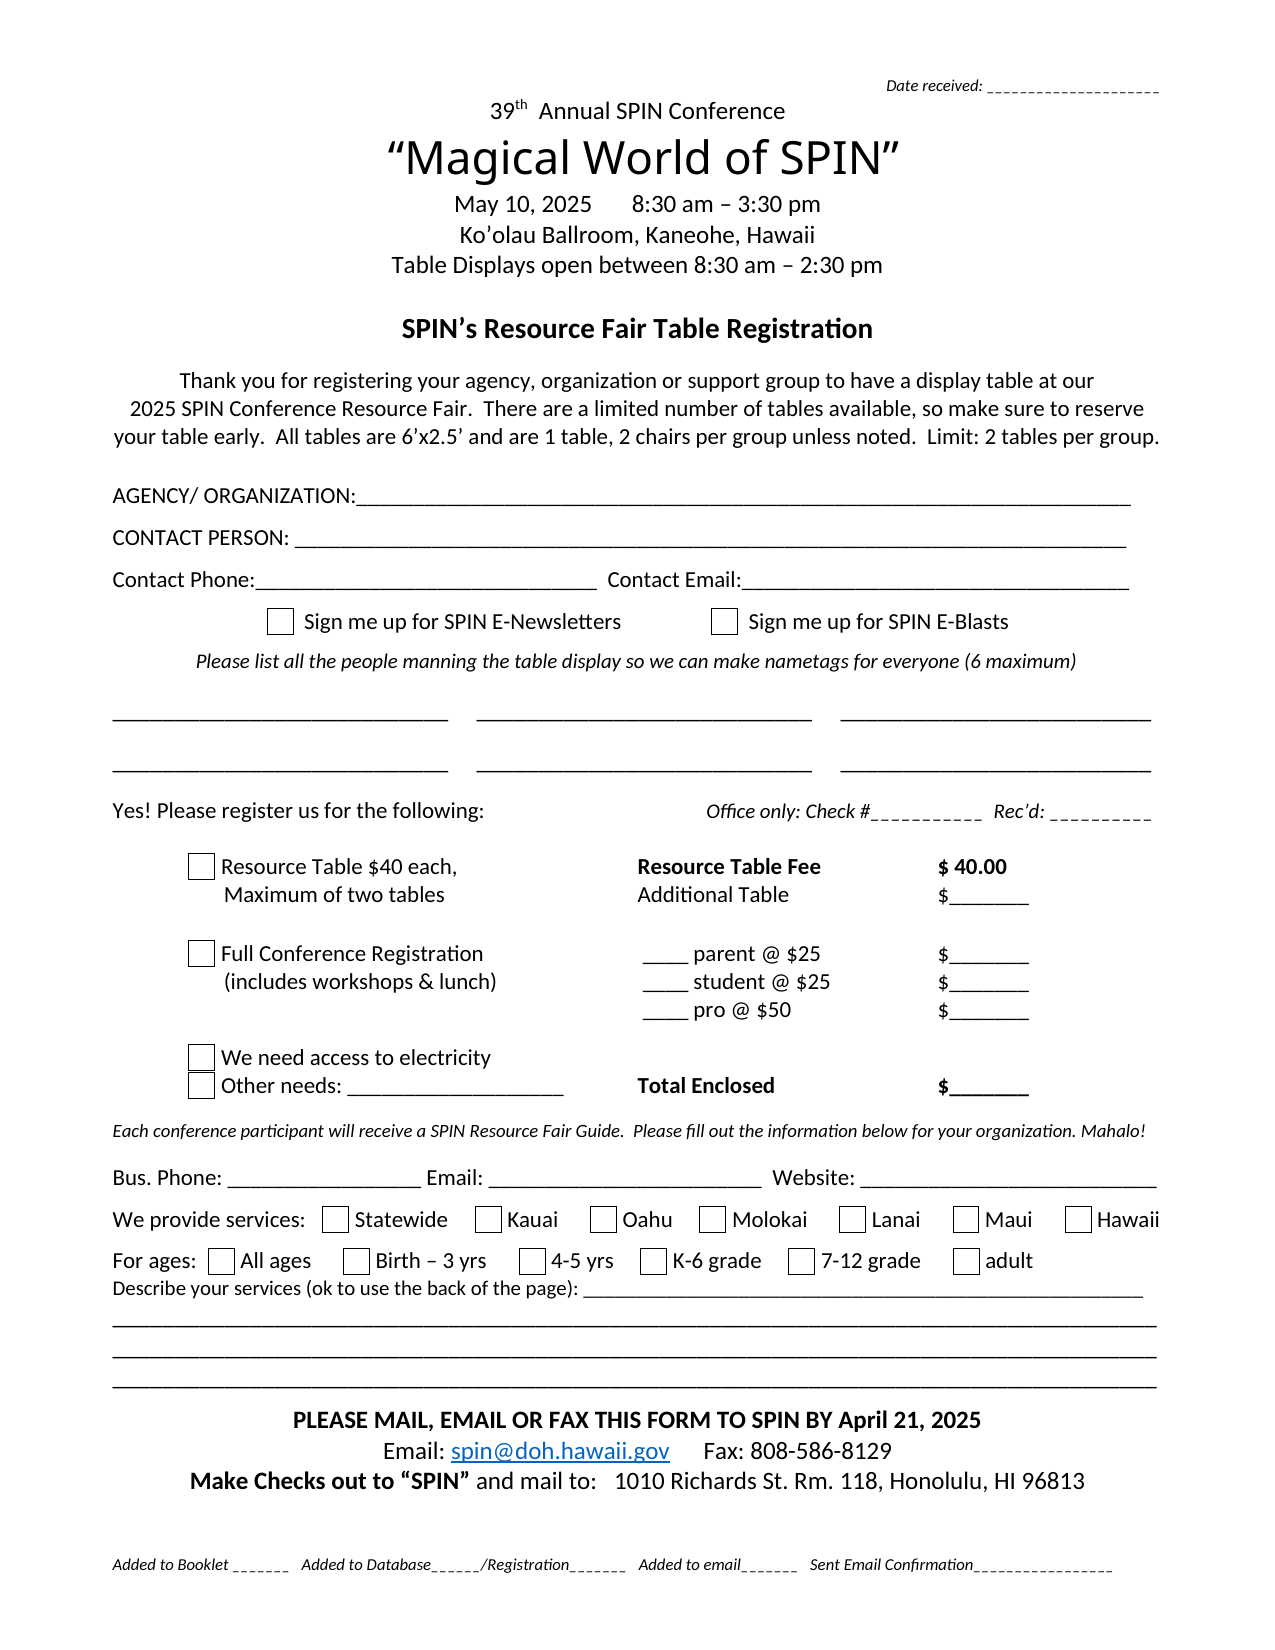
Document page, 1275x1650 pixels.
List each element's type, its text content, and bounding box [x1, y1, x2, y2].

text We need access to electricity [187, 1043, 1162, 1071]
text For ages: All ages Birth – 3 yrs 4-5 yrs K-6 grade 7-12 grade adult [112, 1247, 1162, 1275]
text 39th Annual SPIN Conference [112, 95, 1162, 126]
text May 10, 2025 8:30 am – 3:30 pm [112, 188, 1162, 219]
text Other needs: ___________________ Total Enclosed $_______ [187, 1071, 1162, 1099]
text Describe your services (ok to use the back of the page): ______________________________________________________ [112, 1275, 1162, 1300]
text ____________________________________________________________________________________ [112, 1331, 1162, 1361]
text Each conference participant will receive a SPIN Resource Fair Guide. Please fill out the information below for your organization. Mahalo! [112, 1119, 1162, 1142]
text “Magical World of SPIN” [112, 126, 1162, 188]
text Ko’olau Ballroom, Kaneohe, Hawaii [112, 219, 1162, 249]
text ____________________________________________________________________________________ [112, 1361, 1162, 1392]
text ___________________________ ___________________________ _________________________ [112, 745, 1162, 776]
text PLEASE MAIL, EMAIL OR FAX THIS FORM TO SPIN BY April 21, 2025 [112, 1404, 1162, 1435]
text (includes workshops & lunch) ____ student @ $25 $_______ [187, 967, 1162, 995]
text ___________________________ ___________________________ _________________________ [112, 694, 1162, 725]
text Make Checks out to “SPIN” and mail to: 1010 Richards St. Rm. 118, Honolulu, HI 96813 [112, 1465, 1162, 1496]
text ____________________________________________________________________________________ [112, 1300, 1162, 1331]
text We provide services: Statewide Kauai Oahu Molokai Lanai Maui Hawaii [112, 1205, 1162, 1233]
text Thank you for registering your agency, organization or support group to have a display table at our [112, 366, 1162, 394]
text Bus. Phone: _________________ Email: ________________________ Website: __________________________ [112, 1163, 1162, 1191]
text Resource Table $40 each, Resource Table Fee $ 40.00 [112, 852, 1162, 880]
text Contact Phone:______________________________ Contact Email:__________________________________ [112, 565, 1162, 593]
text Maximum of two tables Additional Table $_______ [112, 880, 1162, 908]
text CONTACT PERSON: _________________________________________________________________________ [112, 523, 1162, 551]
text Yes! Please register us for the following: Office only: Check #___________ Rec’d: __________ [112, 796, 1162, 824]
text Email: spin@doh.hawaii.gov Fax: 808-586-8129 [112, 1435, 1162, 1465]
text Sign me up for SPIN E-Newsletters Sign me up for SPIN E-Blasts [112, 607, 1162, 635]
text Table Displays open between 8:30 am – 2:30 pm [112, 249, 1162, 280]
text Please list all the people manning the table display so we can make nametags for everyone (6 maximum) [112, 649, 1162, 674]
text SPIN’s Resource Fair Table Registration [112, 310, 1162, 346]
text AGENCY/ ORGANIZATION:____________________________________________________________________ [112, 481, 1162, 509]
text ____ pro @ $50 $_______ [187, 995, 1162, 1023]
text Full Conference Registration ____ parent @ $25 $_______ [112, 939, 1162, 967]
text 2025 SPIN Conference Resource Fair. There are a limited number of tables available, so make sure to reserve your table early. All tables are 6’x2.5’ and are 1 table, 2 chairs per group unless noted. Limit: 2 tables per group. [112, 394, 1162, 450]
